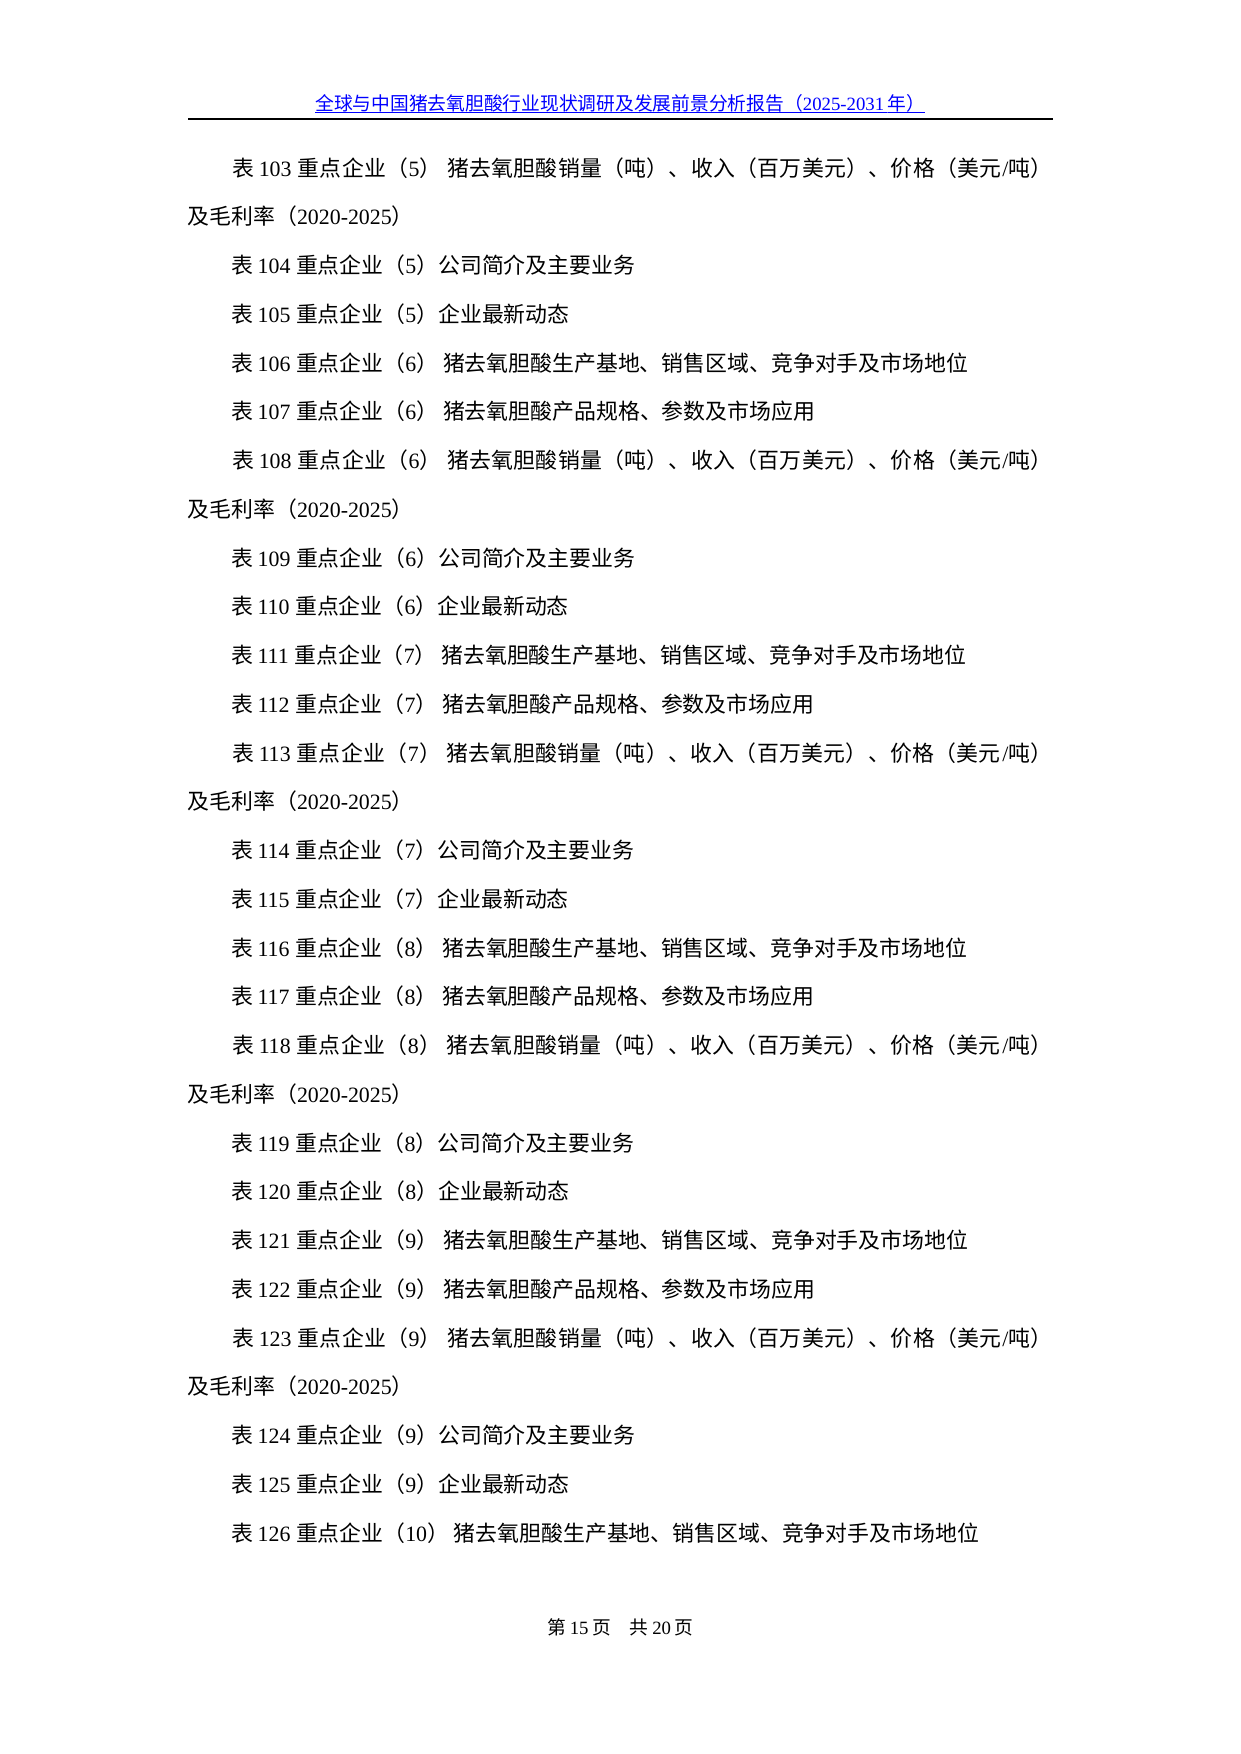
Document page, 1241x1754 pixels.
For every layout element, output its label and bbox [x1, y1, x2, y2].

text [187, 150, 1053, 1548]
